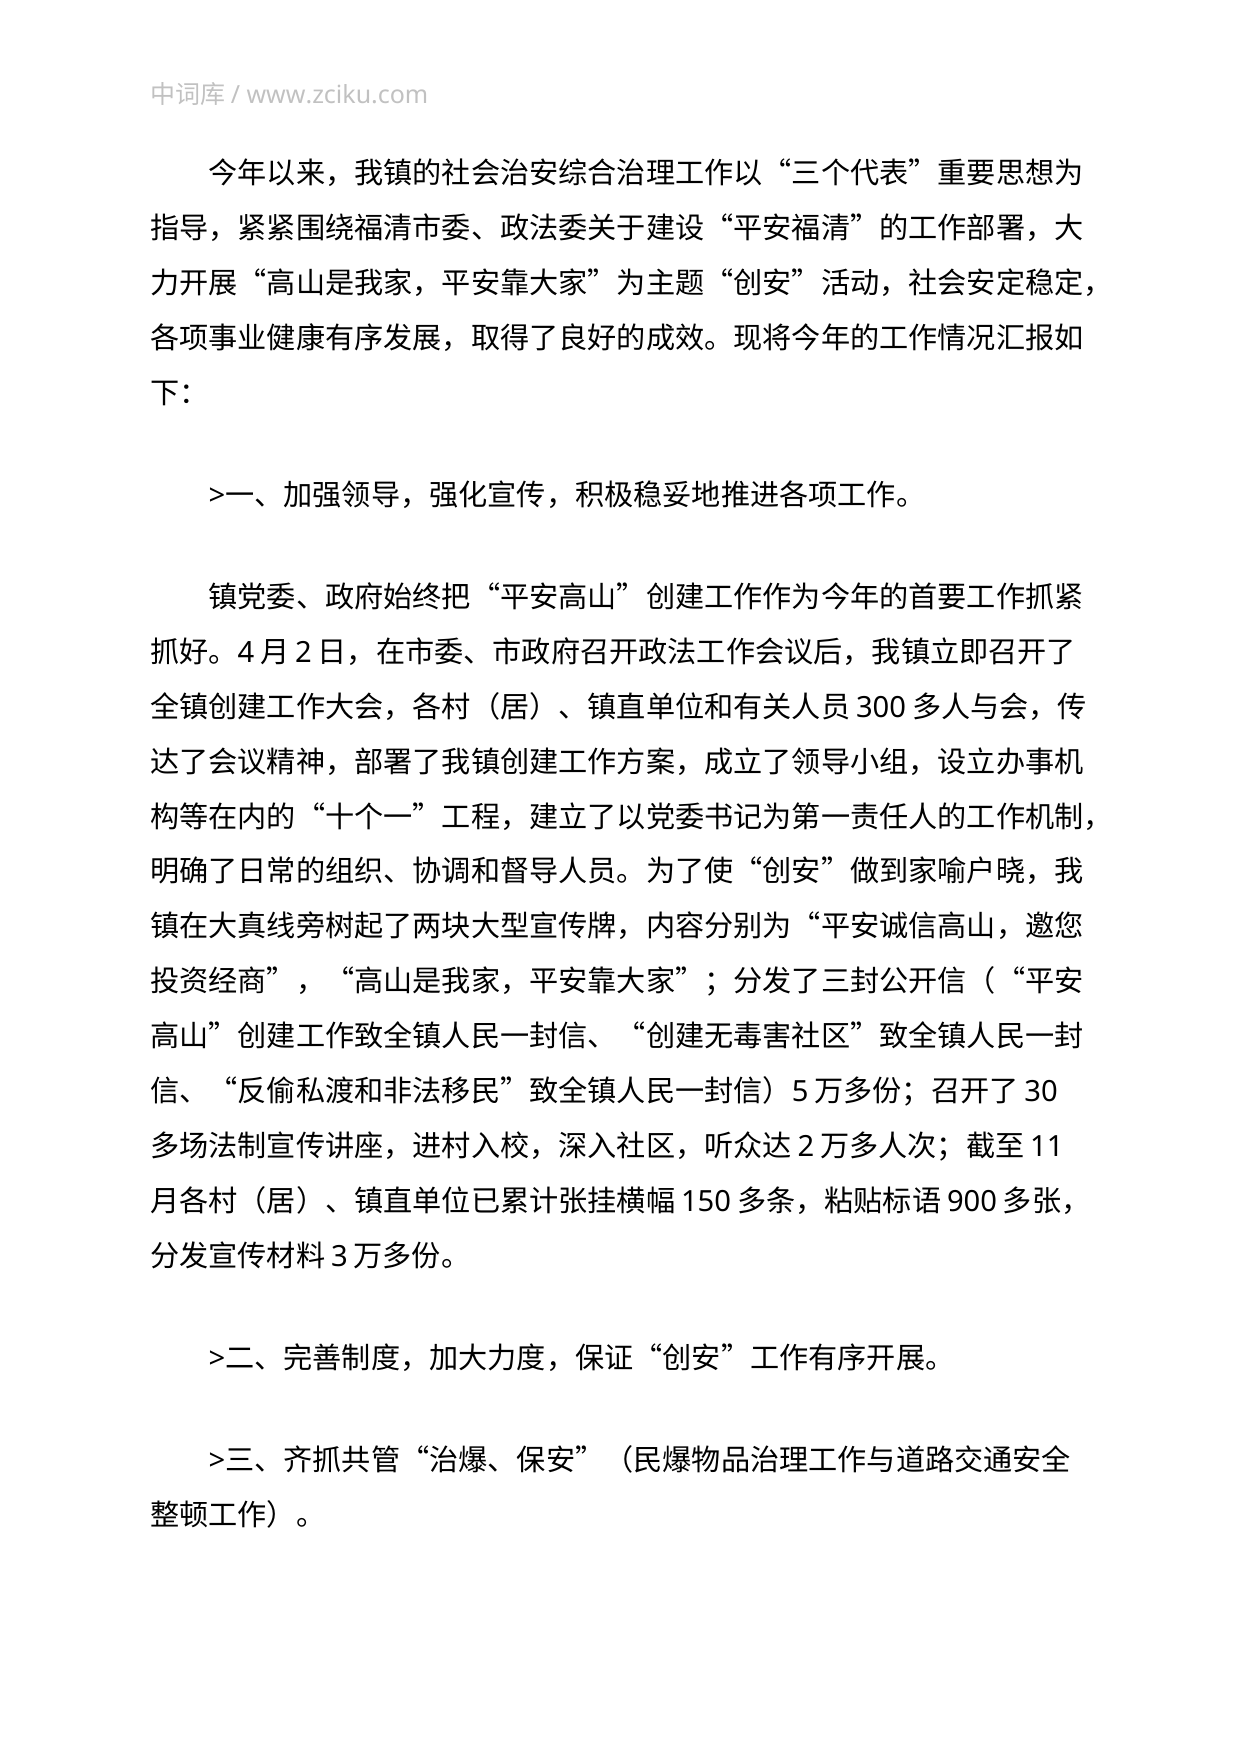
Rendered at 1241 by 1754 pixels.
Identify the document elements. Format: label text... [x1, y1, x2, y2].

text >二、完善制度，加大力度，保证“创安”工作有序开展。 [150, 1334, 1090, 1377]
text >一、加强领导，强化宣传，积极稳妥地推进各项工作。 [150, 471, 1090, 514]
text 镇党委、政府始终把“平安高山”创建工作作为今年的首要工作抓紧抓好。4月2日，在市委、市政府召开政法工作会议后，我镇立即召开了全镇创建工作大会，各村（居）、镇直单位和有关人员300多人与会，传达了会议精神，部署了我镇创建工作方案，成立了领导小组，设立办事机构等在内的“十个一”工程，建立了以党委书记为第一责任人的工作机制，明确了日常的组织、协调和督导人员。为了使“创安”做到家喻户晓，我镇在大真线旁树起了两块大型宣传牌，内容分别为“平安诚信高山，邀您投资经商”，“高山是我家，平安靠大家”；分发了三封公开信（“平安高山”创建工作致全镇人民一封信、“创建无毒害社区”致全镇人民一封信、“反偷私渡和非法移民”致全镇人民一封信）5万多份；召开了30多场法制宣传讲座，进村入校，深入社区，听众达2万多人次；截至11月各村（居）、镇直单位已累计张挂横幅150多条，粘贴标语900多张，分发宣传材料3万多份。 [150, 573, 1090, 1275]
text 今年以来，我镇的社会治安综合治理工作以“三个代表”重要思想为指导，紧紧围绕福清市委、政法委关于建设“平安福清”的工作部署，大力开展“高山是我家，平安靠大家”为主题“创安”活动，社会安定稳定，各项事业健康有序发展，取得了良好的成效。现将今年的工作情况汇报如下： [150, 150, 1090, 412]
text >三、齐抓共管“治爆、保安”（民爆物品治理工作与道路交通安全整顿工作）。 [150, 1437, 1090, 1534]
